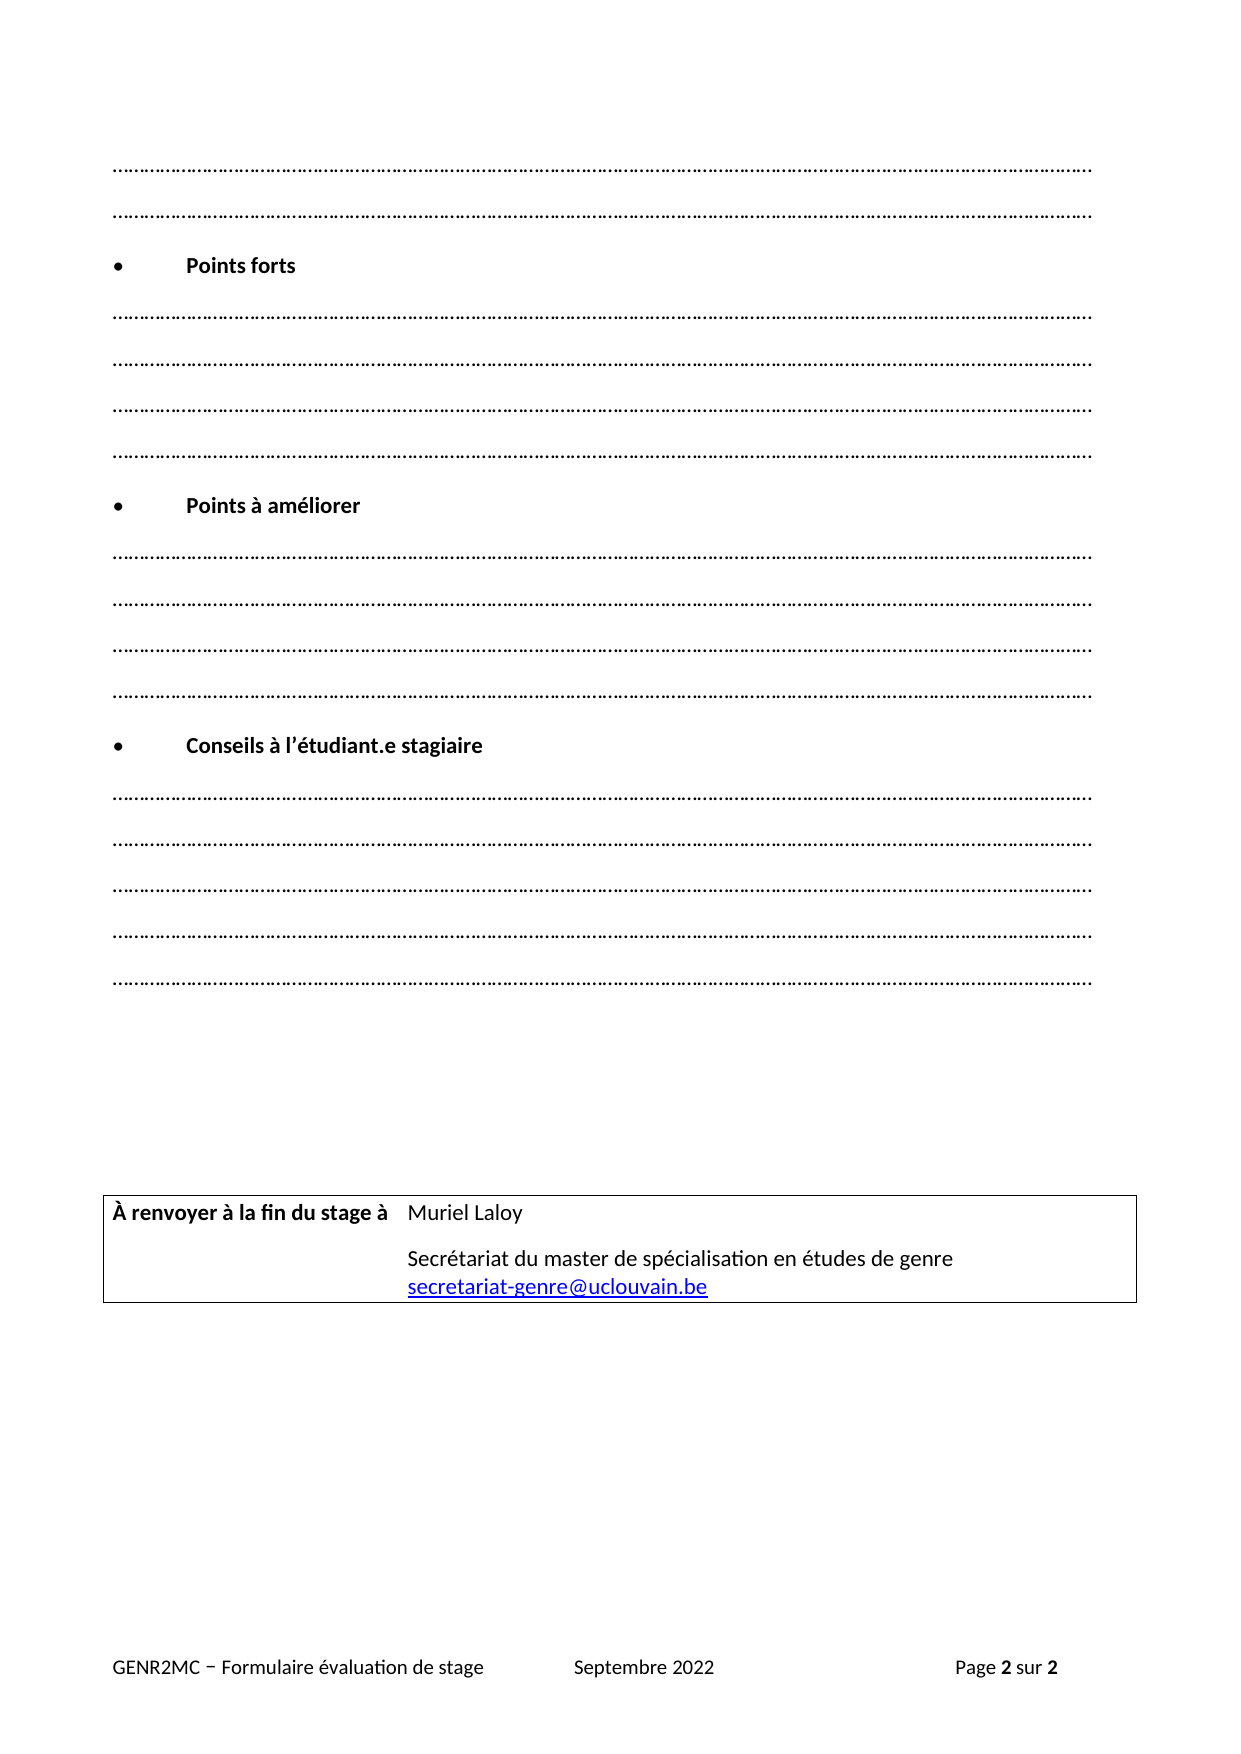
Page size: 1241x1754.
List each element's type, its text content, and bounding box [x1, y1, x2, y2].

text • Points à améliorer [112, 491, 1128, 519]
text secretariat-genre@uclouvain.be [104, 1269, 1136, 1302]
text Secrétariat du master de spécialisation en études de genre [104, 1241, 1136, 1269]
text • Points forts [112, 251, 1128, 279]
text …………………………………………………………………………………………………………………………………………………………………… [112, 630, 1128, 658]
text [112, 150, 1128, 178]
text À renvoyer à la fin du stage à Muriel Laloy [104, 1196, 1136, 1226]
text …………………………………………………………………………………………………………………………………………………………………… [112, 870, 1128, 898]
text …………………………………………………………………………………………………………………………………………………………………… [112, 584, 1128, 612]
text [112, 196, 1128, 224]
text • Conseils à l’étudiant.e stagiaire [112, 731, 1128, 759]
text …………………………………………………………………………………………………………………………………………………………………… [112, 436, 1128, 464]
text …………………………………………………………………………………………………………………………………………………………………… [112, 824, 1128, 852]
text …………………………………………………………………………………………………………………………………………………………………… [112, 778, 1128, 806]
text …………………………………………………………………………………………………………………………………………………………………… [112, 963, 1128, 991]
text …………………………………………………………………………………………………………………………………………………………………… [112, 537, 1128, 566]
text …………………………………………………………………………………………………………………………………………………………………… [112, 390, 1128, 418]
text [112, 297, 1128, 325]
text …………………………………………………………………………………………………………………………………………………………………… [112, 344, 1128, 372]
text …………………………………………………………………………………………………………………………………………………………………… [112, 917, 1128, 945]
text …………………………………………………………………………………………………………………………………………………………………… [112, 677, 1128, 704]
